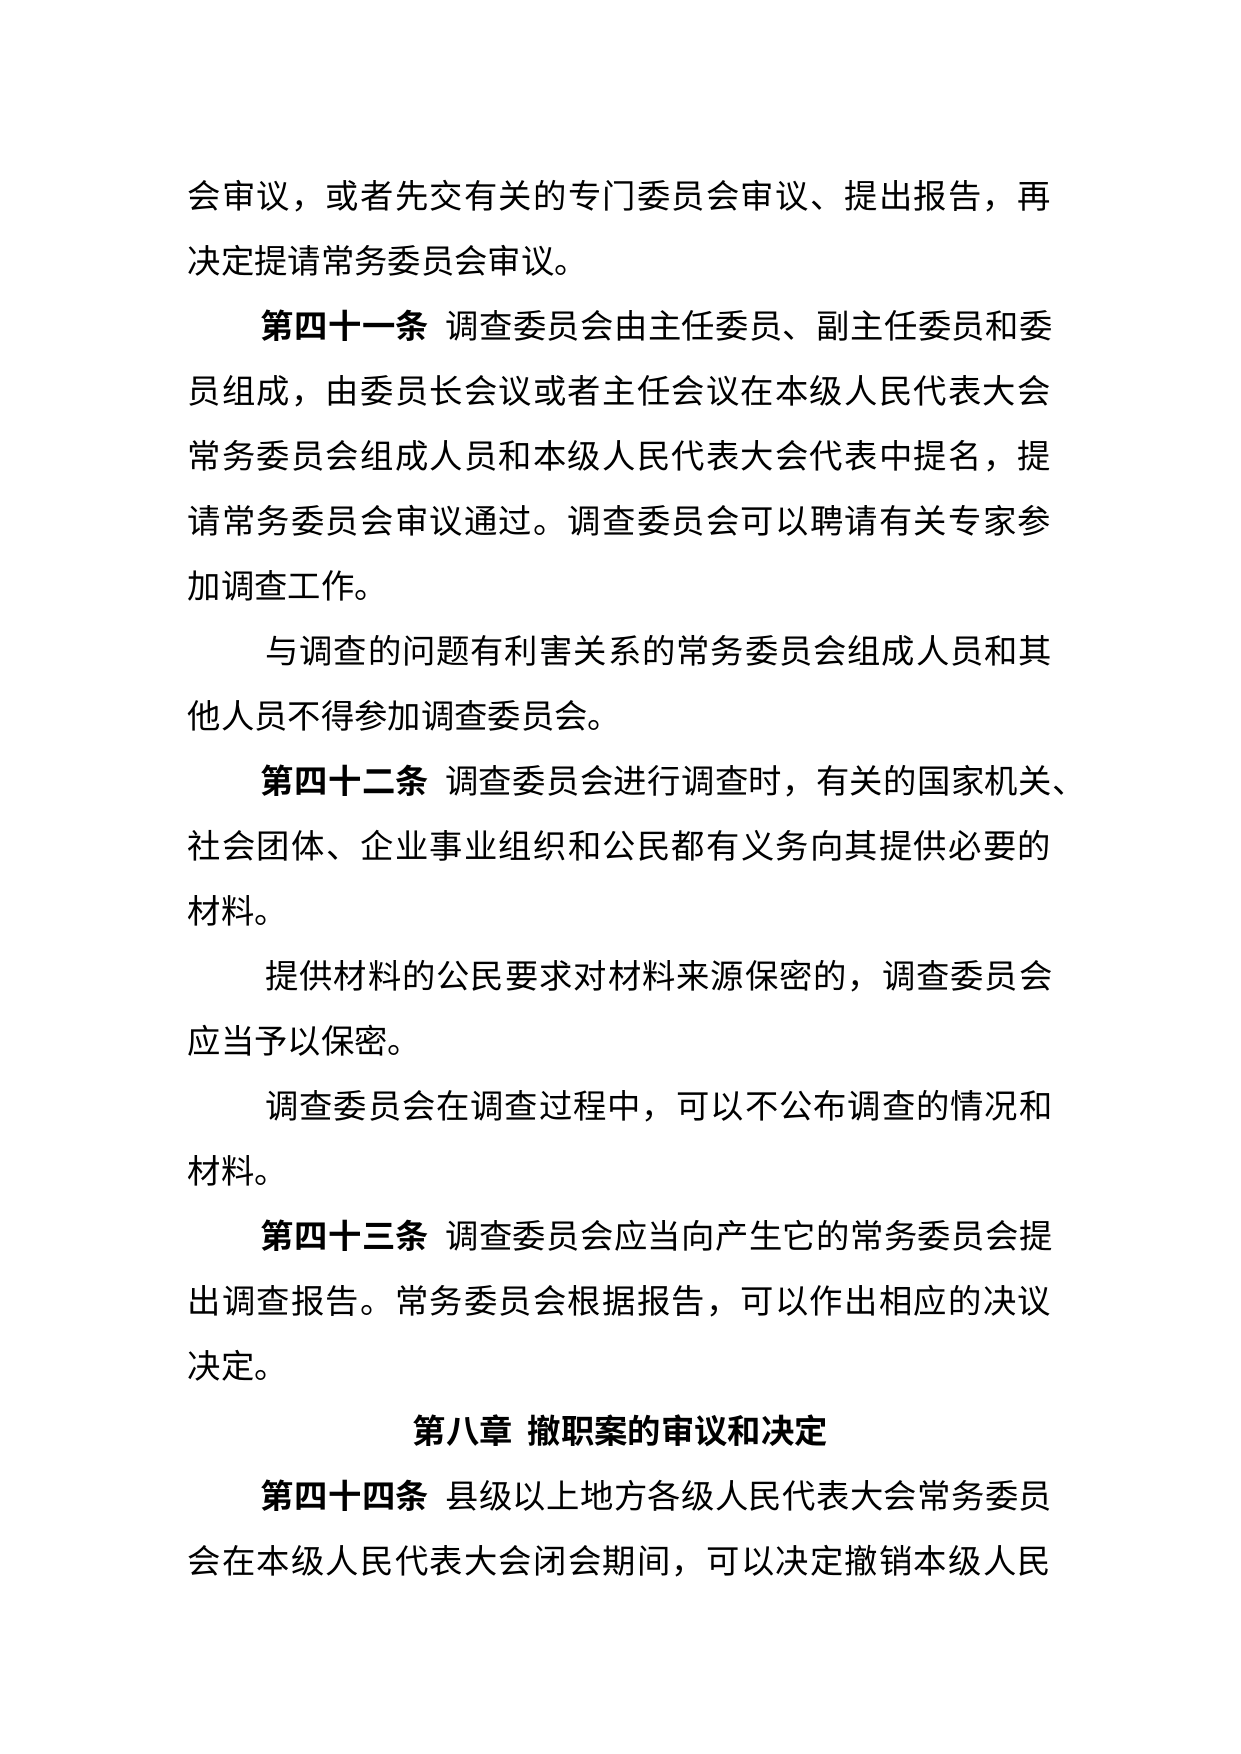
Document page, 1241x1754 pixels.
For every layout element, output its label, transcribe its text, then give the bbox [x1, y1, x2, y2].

text 第四十三条 调查委员会应当向产生它的常务委员会提出调查报告。常务委员会根据报告，可以作出相应的决议、决定。 [187, 1202, 1053, 1397]
text 提供材料的公民要求对材料来源保密的，调查委员会应当予以保密。 [187, 942, 1053, 1072]
text 第四十一条 调查委员会由主任委员、副主任委员和委员组成，由委员长会议或者主任会议在本级人民代表大会常务委员会组成人员和本级人民代表大会代表中提名，提请常务委员会审议通过。调查委员会可以聘请有关专家参加调查工作。 [187, 292, 1053, 617]
text 调查委员会在调查过程中，可以不公布调查的情况和材料。 [187, 1072, 1053, 1202]
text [187, 162, 1053, 292]
text 与调查的问题有利害关系的常务委员会组成人员和其他人员不得参加调查委员会。 [187, 617, 1053, 747]
text 第四十二条 调查委员会进行调查时，有关的国家机关、社会团体、企业事业组织和公民都有义务向其提供必要的材料。 [187, 747, 1053, 942]
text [187, 1462, 1053, 1592]
text 第八章 撤职案的审议和决定 [187, 1397, 1053, 1462]
